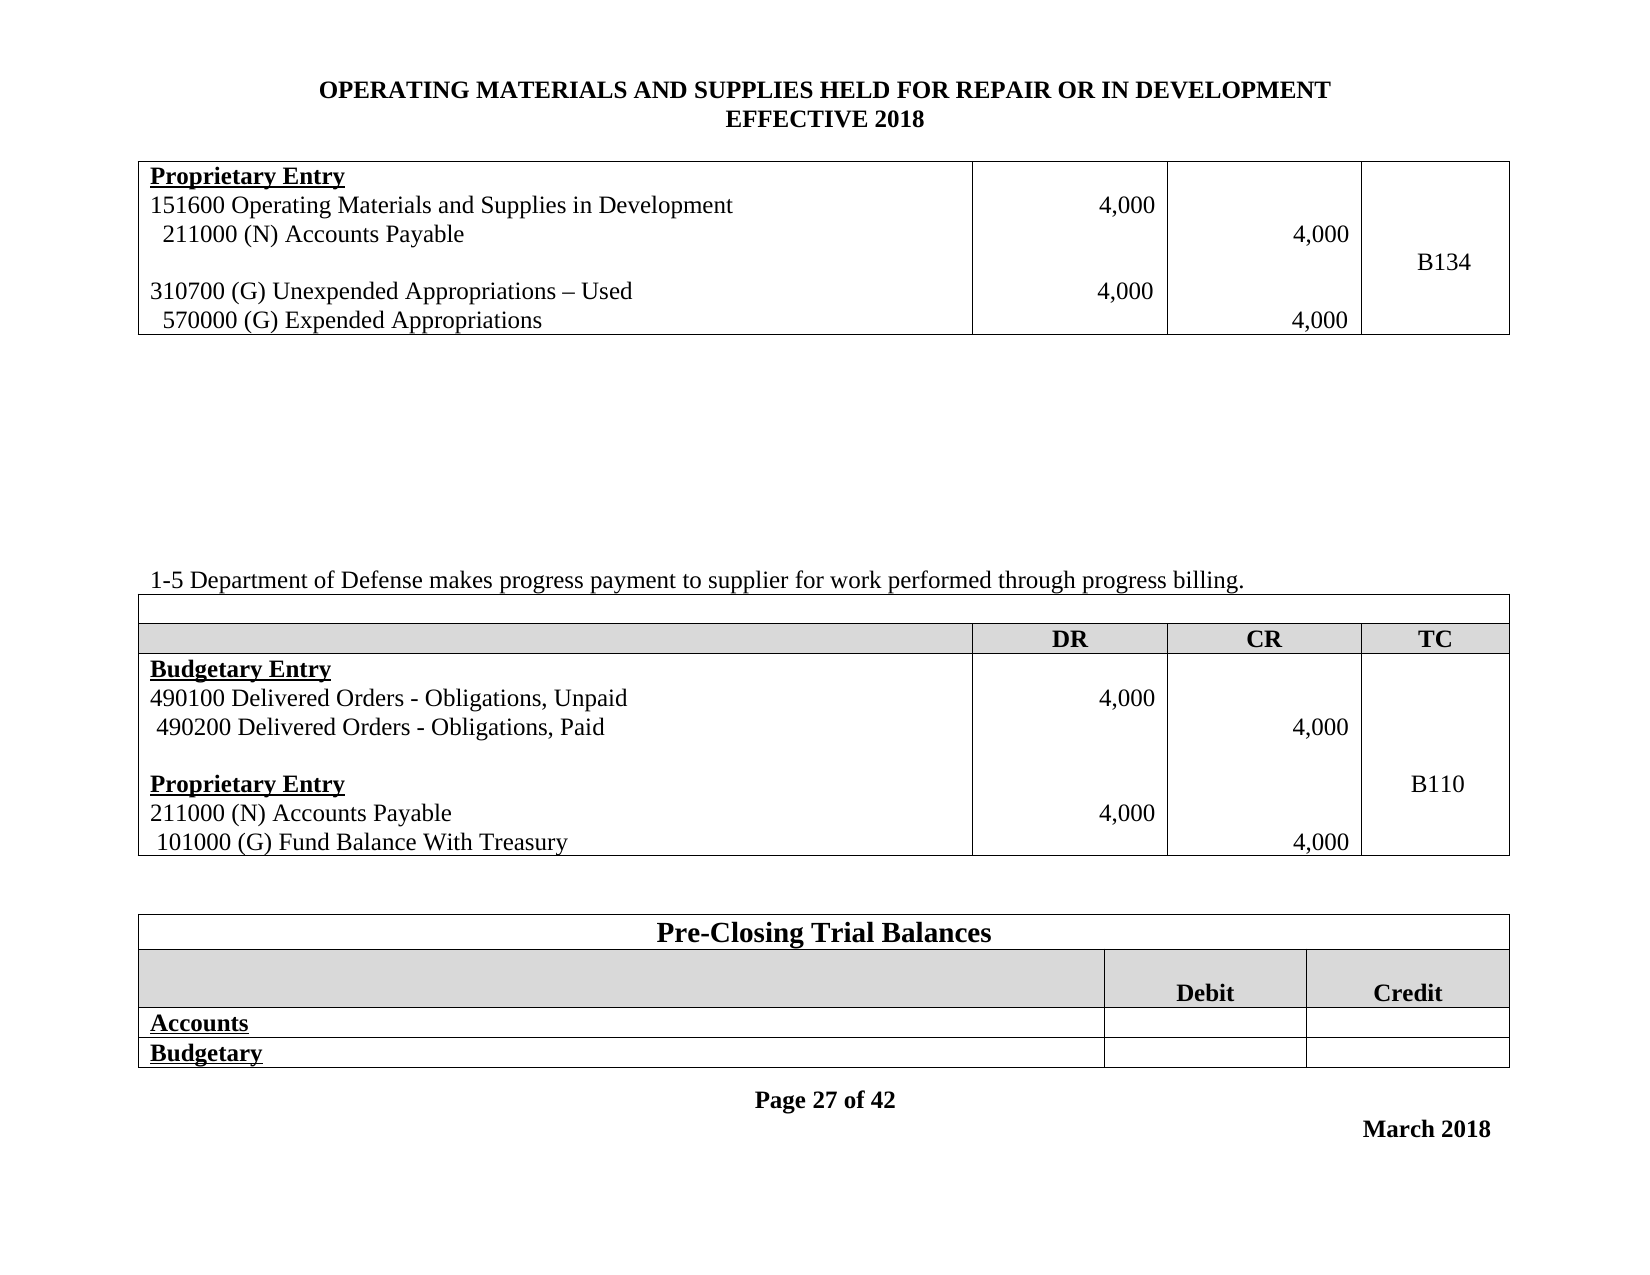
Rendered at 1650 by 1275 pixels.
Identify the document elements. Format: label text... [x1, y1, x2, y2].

table_cell B110 [1362, 683, 1509, 855]
table_cell 4,000 4,000 [1168, 683, 1361, 855]
text 1-5 Department of Defense makes progress payment to supplier for work performed through progress billing. [150, 565, 1500, 593]
table_cell 490100 Delivered Orders - Obligations, Unpaid 490200 Delivered Orders - Obligations, Paid Proprietary Entry 211000 (N) Accounts Payable 101000 (G) Fund Balance With Treasury [139, 683, 972, 855]
table_cell [1168, 654, 1361, 683]
table_cell 4,000 4,000 [973, 683, 1167, 855]
table_cell [139, 624, 972, 653]
table_header Pre-Closing Trial Balances [139, 915, 1509, 948]
table_cell Accounts [139, 1008, 1104, 1037]
table_header [139, 595, 1509, 623]
table_cell 4,000 4,000 4,000 [1168, 162, 1361, 334]
table_cell Budgetary Entry [139, 654, 972, 683]
table_cell DR [973, 624, 1167, 653]
table_cell Debit [1105, 950, 1306, 1007]
table_cell 4,000 4,000 4,000 [973, 162, 1167, 334]
table_cell [1307, 1038, 1509, 1067]
table_cell [139, 950, 1104, 1007]
table_cell [1105, 1008, 1306, 1037]
table_cell [1307, 1008, 1509, 1037]
table_cell Budgetary [139, 1038, 1104, 1067]
table_cell Credit [1307, 950, 1509, 1007]
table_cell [139, 162, 972, 334]
table_cell [1105, 1038, 1306, 1067]
table_cell [973, 654, 1167, 683]
table_cell B402 B134 [1362, 162, 1509, 334]
table_cell [1362, 654, 1509, 683]
table_cell TC [1362, 624, 1509, 653]
table_cell CR [1168, 624, 1361, 653]
